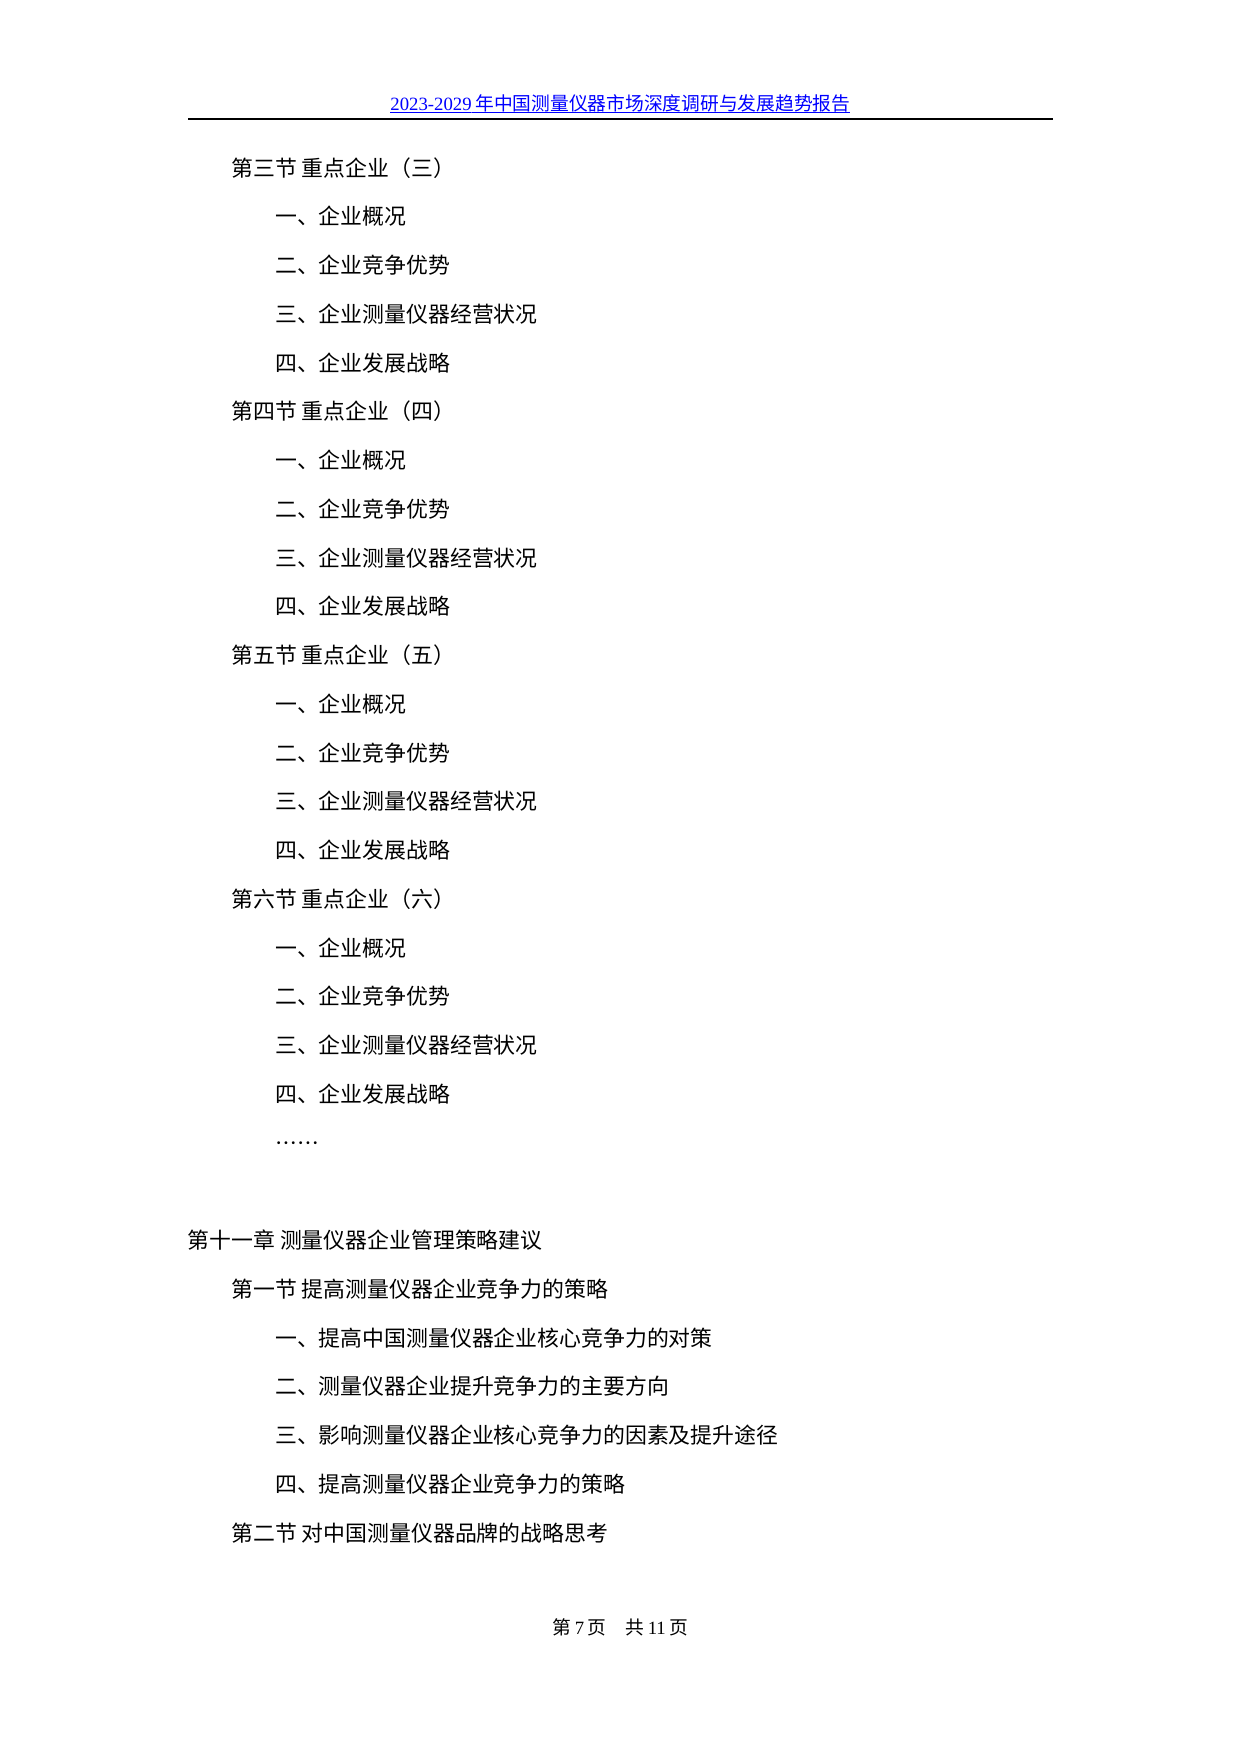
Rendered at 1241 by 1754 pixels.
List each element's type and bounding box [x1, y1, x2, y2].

text [187, 150, 1053, 1548]
